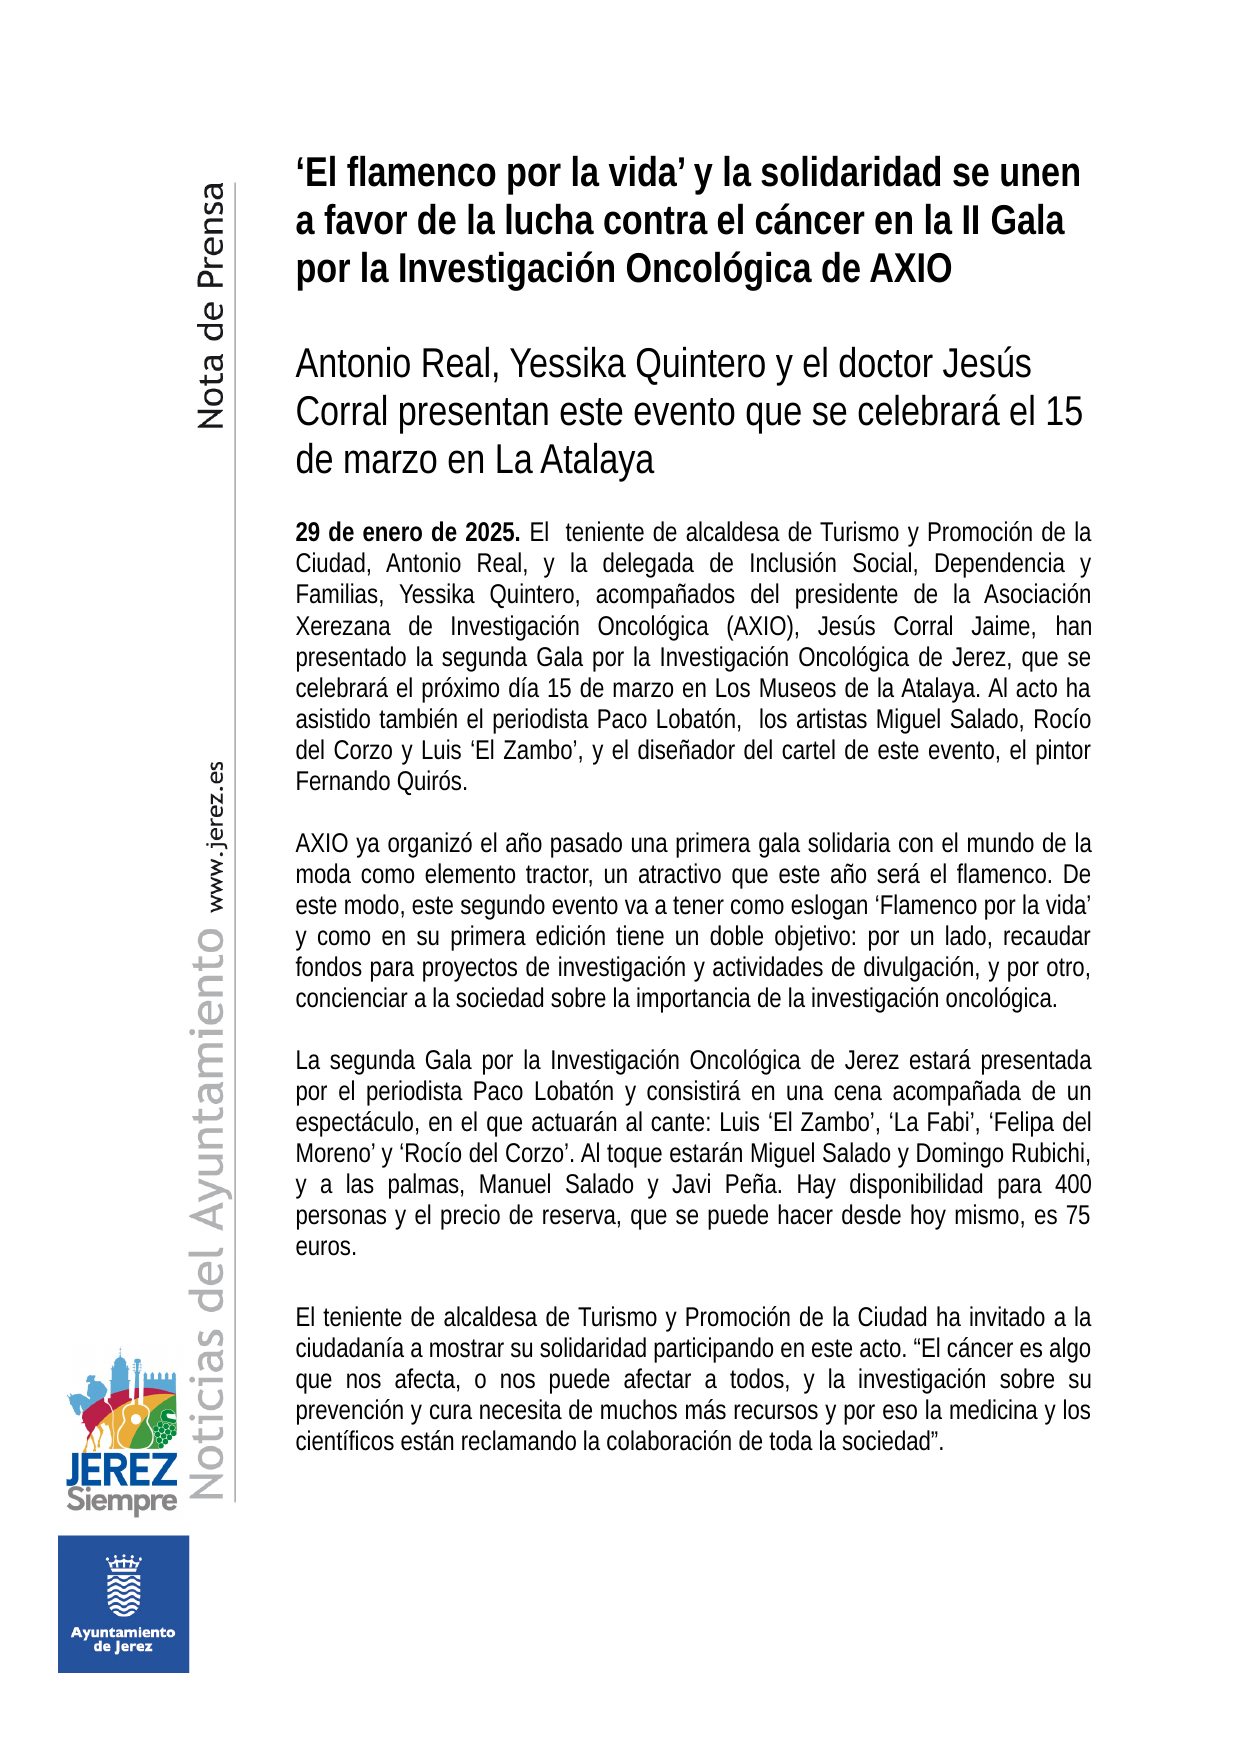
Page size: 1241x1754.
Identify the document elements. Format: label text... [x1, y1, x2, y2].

text El teniente de alcaldesa de Turismo y Promoción de la Ciudad ha invitado a la ciudadanía a mostrar su solidaridad participando en este acto. “El cáncer es algo que nos afecta, o nos puede afectar a todos, y la investigación sobre su prevención y cura necesita de muchos más recursos y por eso la medicina y los científicos están reclamando la colaboración de toda la sociedad”. [295, 1301, 1092, 1456]
text La segunda Gala por la Investigación Oncológica de Jerez estará presentada por el periodista Paco Lobatón y consistirá en una cena acompañada de un espectáculo, en el que actuarán al cante: Luis ‘El Zambo’, ‘La Fabi’, ‘Felipa del Moreno’ y ‘Rocío del Corzo’. Al toque estarán Miguel Salado y Domingo Rubichi, y a las palmas, Manuel Salado y Javi Peña. Hay disponibilidad para 400 personas y el precio de reserva, que se puede hacer desde hoy mismo, es 75 euros. [295, 1044, 1092, 1261]
picture [57, 181, 236, 1673]
text Antonio Real, Yessika Quintero y el doctor Jesús Corral presentan este evento que se celebrará el 15 de marzo en La Atalaya [295, 339, 1092, 482]
text ‘El flamenco por la vida’ y la solidaridad se unen a favor de la lucha contra el cáncer en la II Gala por la Investigación Oncológica de AXIO [295, 148, 1092, 291]
text AXIO ya organizó el año pasado una primera gala solidaria con el mundo de la moda como elemento tractor, un atractivo que este año será el flamenco. De este modo, este segundo evento va a tener como eslogan ‘Flamenco por la vida’ y como en su primera edición tiene un doble objetivo: por un lado, recaudar fondos para proyectos de investigación y actividades de divulgación, y por otro, concienciar a la sociedad sobre la importancia de la investigación oncológica. [295, 827, 1092, 1013]
text 29 de enero de 2025. El teniente de alcaldesa de Turismo y Promoción de la Ciudad, Antonio Real, y la delegada de Inclusión Social, Dependencia y Familias, Yessika Quintero, acompañados del presidente de la Asociación Xerezana de Investigación Oncológica (AXIO), Jesús Corral Jaime, han presentado la segunda Gala por la Investigación Oncológica de Jerez, que se celebrará el próximo día 15 de marzo en Los Museos de la Atalaya. Al acto ha asistido también el periodista Paco Lobatón, los artistas Miguel Salado, Rocío del Corzo y Luis ‘El Zambo’, y el diseñador del cartel de este evento, el pintor Fernando Quirós. [295, 516, 1092, 796]
